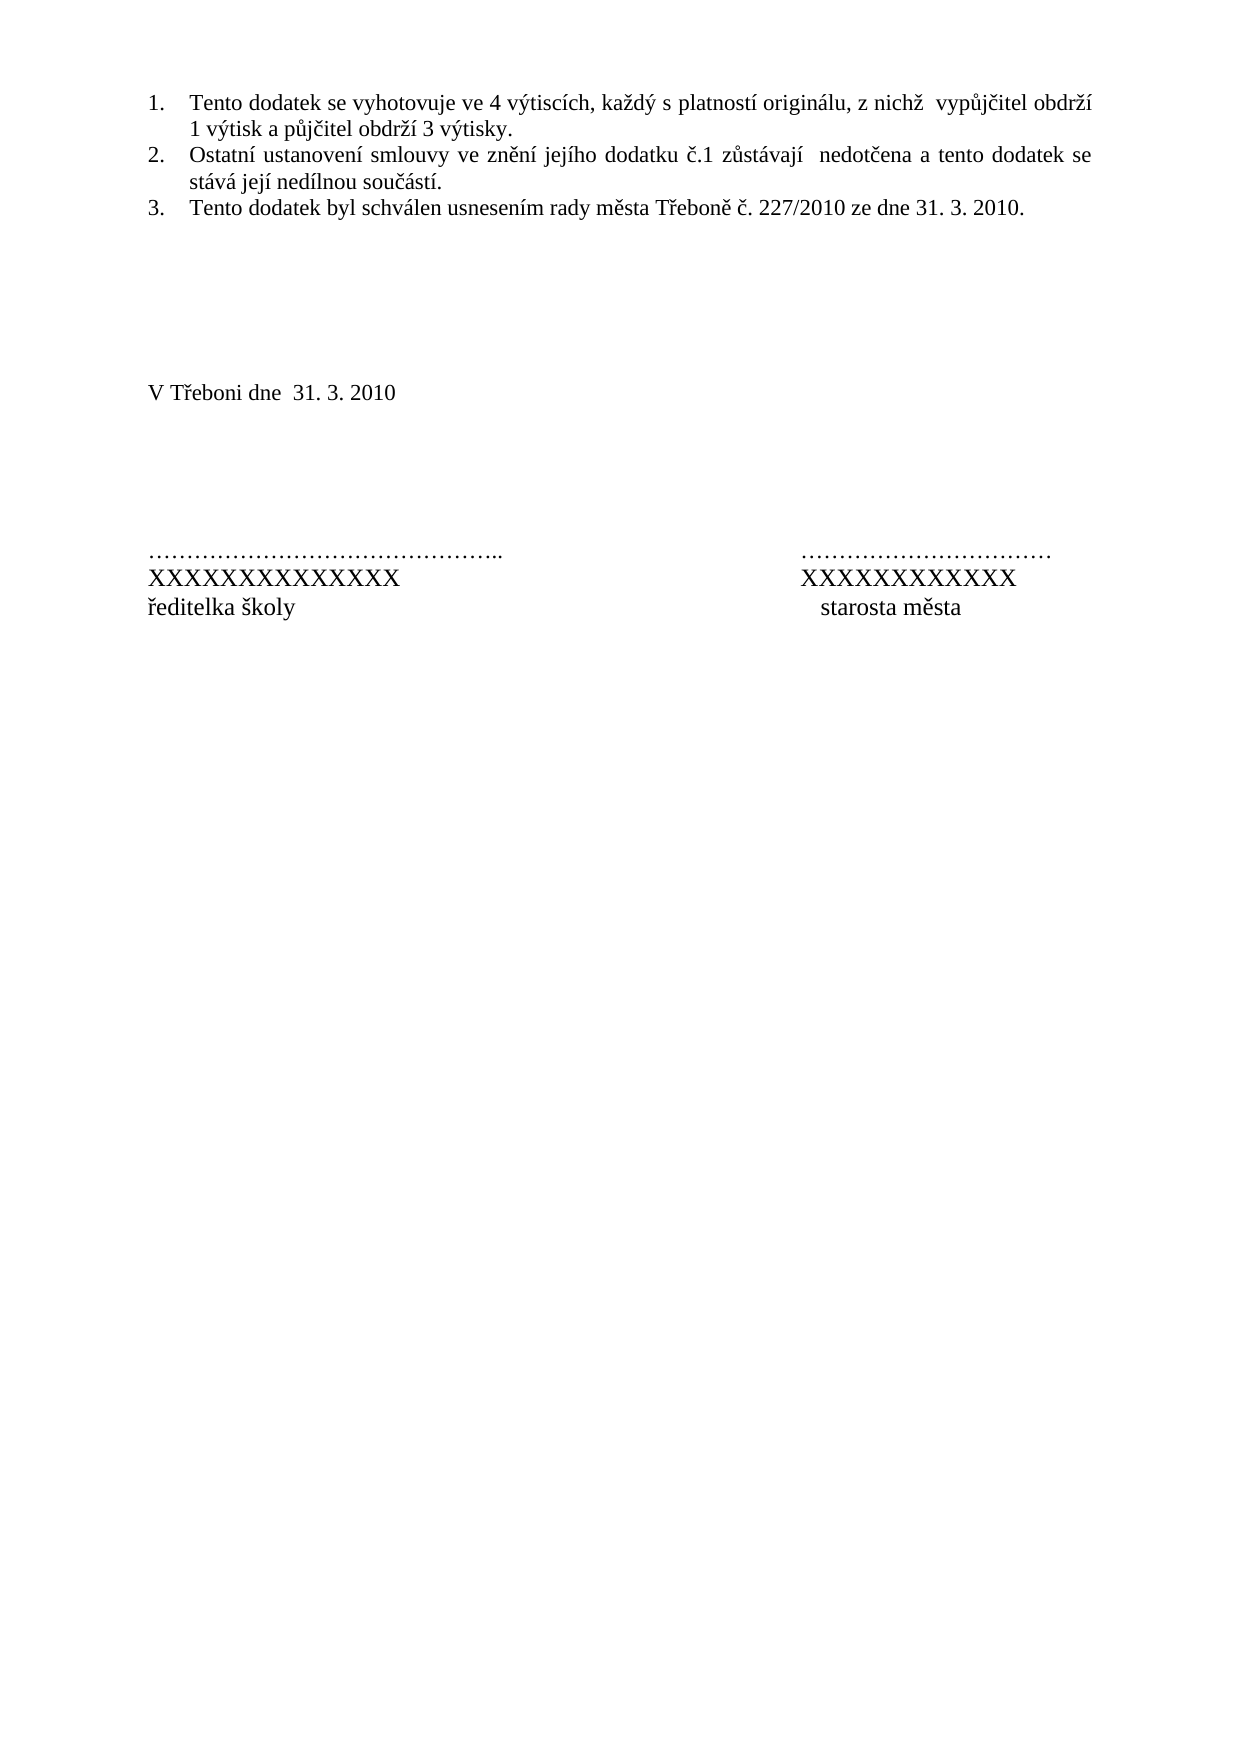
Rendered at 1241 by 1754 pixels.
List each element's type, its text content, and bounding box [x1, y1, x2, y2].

list Tento dodatek se vyhotovuje ve 4 výtiscích, každý s platností originálu, z nichž vypůjčitel obdrží 1 výtisk a půjčitel obdrží 3 výtisky. [148, 89, 1092, 141]
text V Třeboni dne 31. 3. 2010 [148, 378, 1092, 405]
list Ostatní ustanovení smlouvy ve znění jejího dodatku č.1 zůstávají nedotčena a tento dodatek se stává její nedílnou součástí. [148, 141, 1092, 194]
text XXXXXXXXXXXXXX XXXXXXXXXXXX [148, 563, 1092, 592]
text ……………………………………….. …………………………… [148, 537, 1092, 563]
list Tento dodatek byl schválen usnesením rady města Třeboně č. 227/2010 ze dne 31. 3. 2010. [148, 194, 1092, 220]
text ředitelka školy starosta města [148, 592, 1092, 621]
